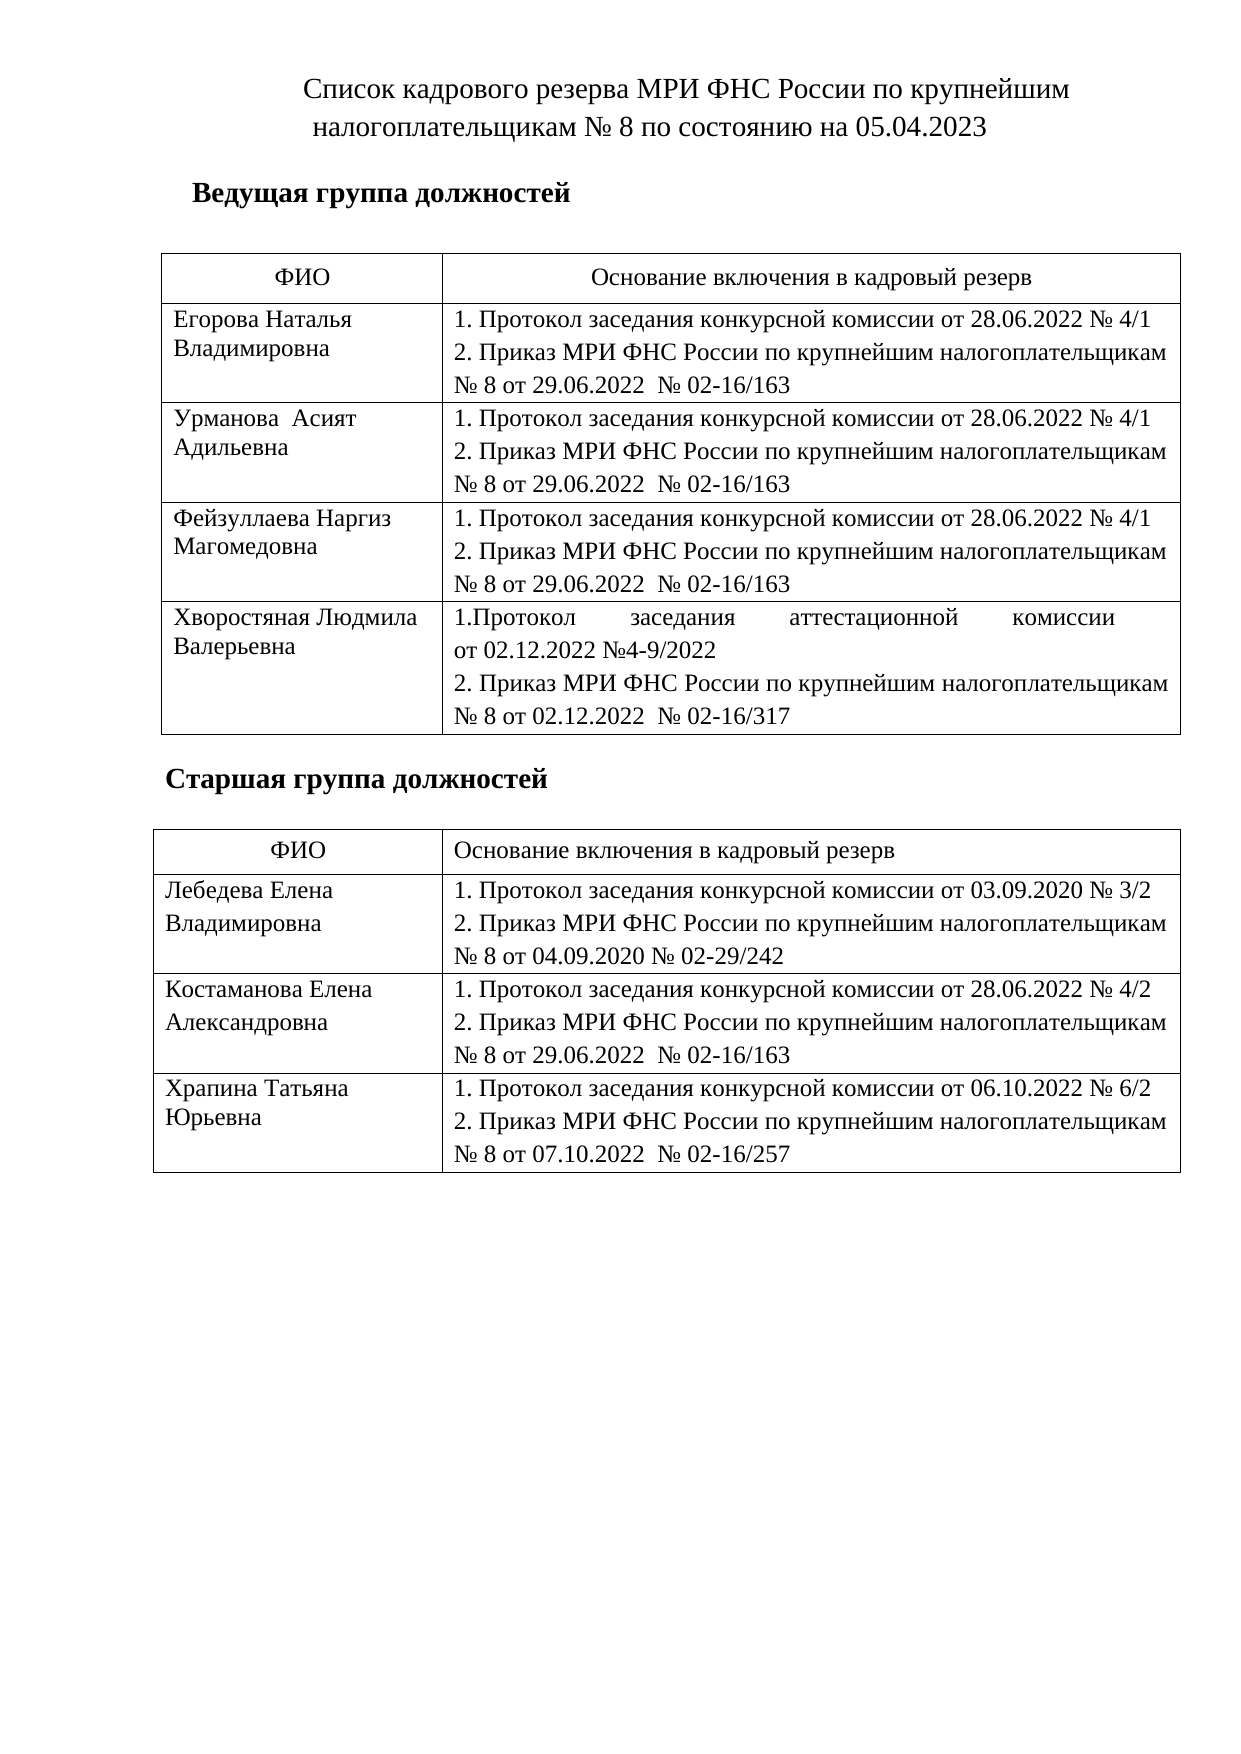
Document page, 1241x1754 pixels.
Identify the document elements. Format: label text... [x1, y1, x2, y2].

text Список кадрового резерва МРИ ФНС России по крупнейшим налогоплательщикам № 8 по состоянию на 05.04.2023 [118, 71, 1181, 143]
table_cell Храпина Татьяна Юрьевна [154, 1074, 442, 1172]
table_cell Старшая группа должностей [154, 734, 1181, 829]
table_cell 1. Протокол заседания конкурсной комиссии от 06.10.2022 № 6/2 2. Приказ МРИ ФНС России по крупнейшим налогоплательщикам № 8 от 07.10.2022 № 02-16/257 [443, 1074, 1180, 1172]
table_cell 1. Протокол заседания конкурсной комиссии от 03.09.2020 № 3/2 2. Приказ МРИ ФНС России по крупнейшим налогоплательщикам № 8 от 04.09.2020 № 02-29/242 [443, 875, 1180, 973]
table_cell Хворостяная Людмила Валерьевна [162, 602, 442, 733]
table_cell Лебедева Елена Владимировна [154, 875, 442, 973]
text Ведущая группа должностей [118, 176, 1181, 209]
table_cell Егорова Наталья Владимировна [162, 304, 442, 402]
table_cell 1. Протокол заседания конкурсной комиссии от 28.06.2022 № 4/2 2. Приказ МРИ ФНС России по крупнейшим налогоплательщикам № 8 от 29.06.2022 № 02-16/163 [443, 974, 1180, 1072]
table_cell Урманова Асият Адильевна [162, 403, 442, 502]
table_cell ФИО [154, 830, 442, 874]
table_header ФИО [162, 254, 442, 303]
table_cell Костаманова Елена Александровна [154, 974, 442, 1072]
table_cell 1. Протокол заседания конкурсной комиссии от 28.06.2022 № 4/1 2. Приказ МРИ ФНС России по крупнейшим налогоплательщикам № 8 от 29.06.2022 № 02-16/163 [443, 403, 1180, 502]
table_cell 1. Протокол заседания конкурсной комиссии от 28.06.2022 № 4/1 2. Приказ МРИ ФНС России по крупнейшим налогоплательщикам № 8 от 29.06.2022 № 02-16/163 [443, 304, 1180, 402]
table_header Основание включения в кадровый резерв [443, 254, 1180, 303]
table_cell Фейзуллаева Наргиз Магомедовна [162, 503, 442, 601]
table_cell 1.Протокол заседания аттестационной комиссии от 02.12.2022 №4-9/2022 2. Приказ МРИ ФНС России по крупнейшим налогоплательщикам № 8 от 02.12.2022 № 02-16/317 [443, 602, 1180, 733]
table_cell Основание включения в кадровый резерв [443, 830, 1180, 874]
table_cell 1. Протокол заседания конкурсной комиссии от 28.06.2022 № 4/1 2. Приказ МРИ ФНС России по крупнейшим налогоплательщикам № 8 от 29.06.2022 № 02-16/163 [443, 503, 1180, 601]
